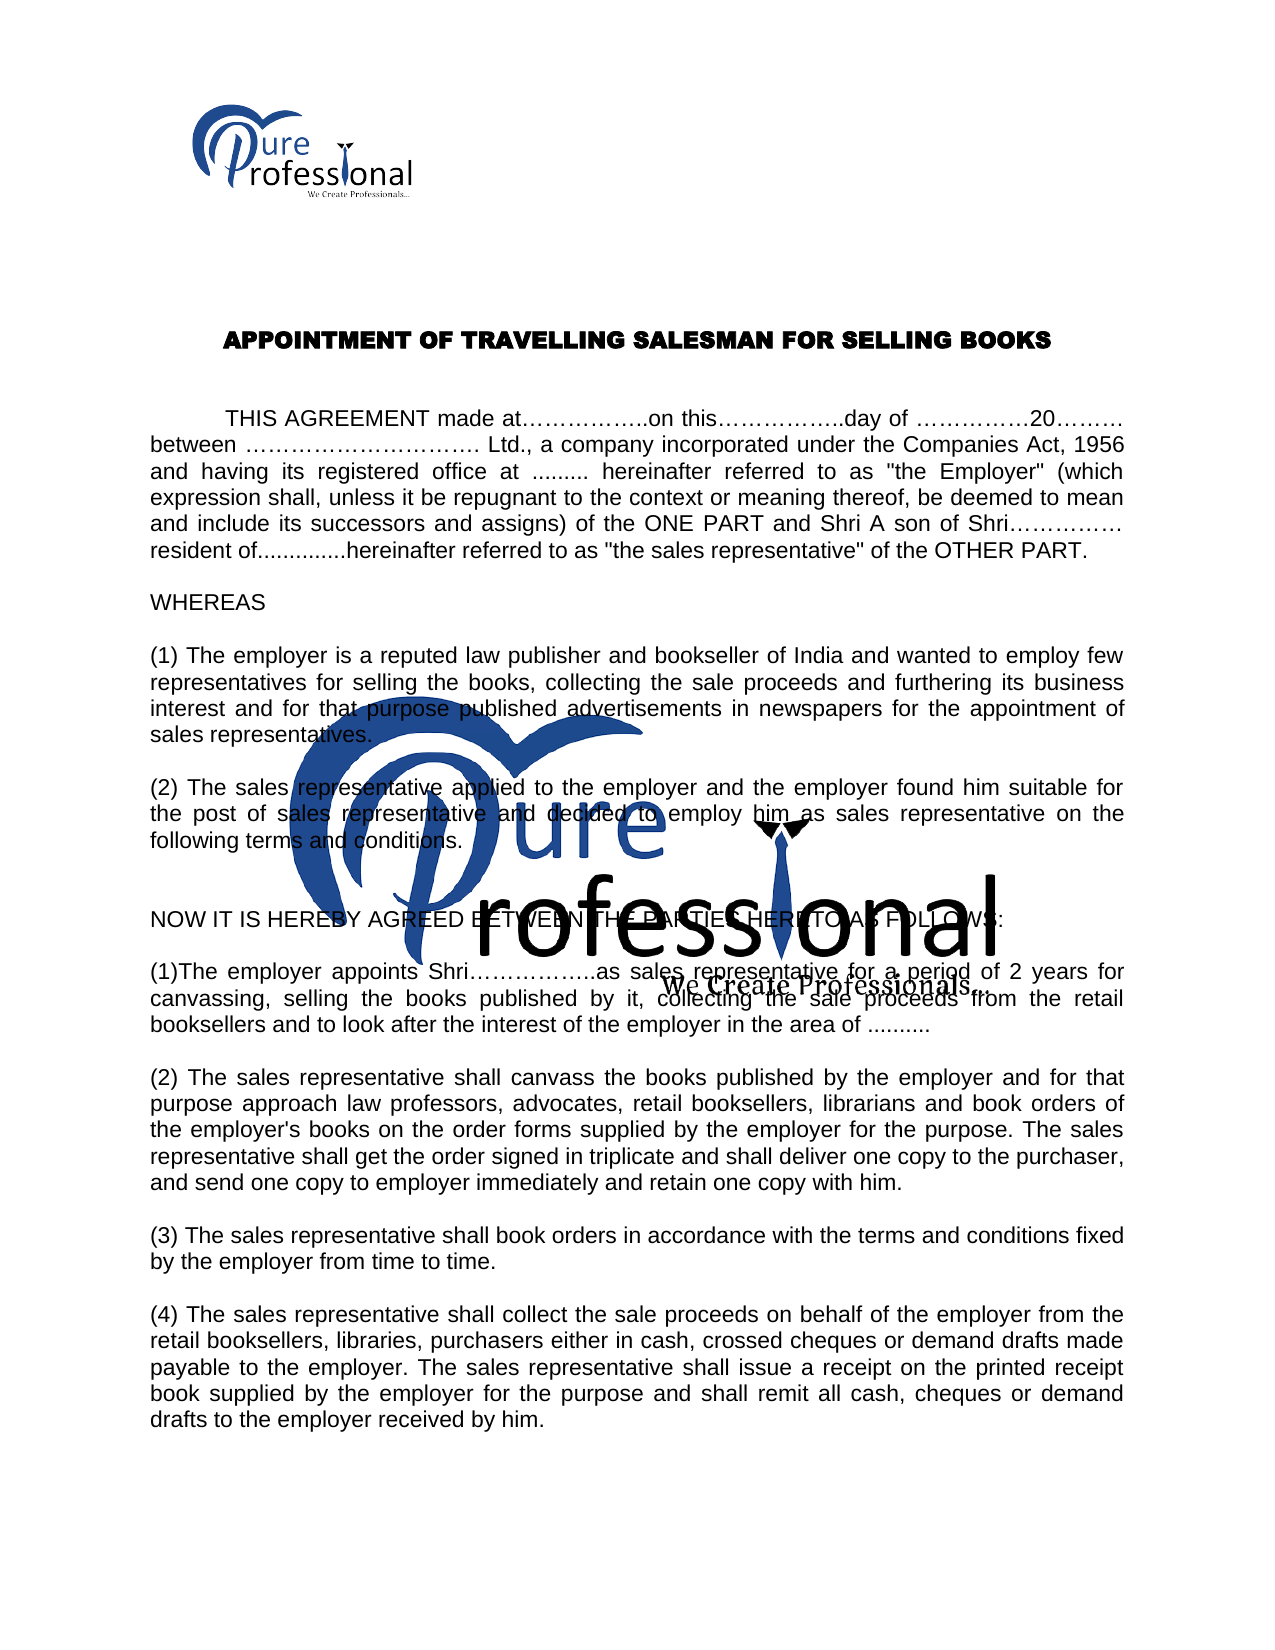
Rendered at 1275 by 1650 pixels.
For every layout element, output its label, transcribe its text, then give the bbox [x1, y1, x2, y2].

text (2) The sales representative applied to the employer and the employer found him suitable for the post of sales representative and decided to employ him as sales representative on the following terms and conditions. [150, 774, 1125, 853]
text (4) The sales representative shall collect the sale proceeds on behalf of the employer from the retail booksellers, libraries, purchasers either in cash, crossed cheques or demand drafts made payable to the employer. The sales representative shall issue a receipt on the printed receipt book supplied by the employer for the purpose and shall remit all cash, cheques or demand drafts to the employer received by him. [150, 1301, 1125, 1433]
picture [153, 358, 1129, 1334]
picture [150, 0, 453, 303]
text WHEREAS [150, 589, 1125, 616]
text (3) The sales representative shall book orders in accordance with the terms and conditions fixed by the employer from time to time. [150, 1222, 1125, 1274]
text (2) The sales representative shall canvass the books published by the employer and for that purpose approach law professors, advocates, retail booksellers, librarians and book orders of the employer's books on the order forms supplied by the employer for the purpose. The sales representative shall get the order signed in triplicate and shall deliver one copy to the purchaser, and send one copy to employer immediately and retain one copy with him. [150, 1064, 1125, 1196]
text (1) The employer is a reputed law publisher and bookseller of India and wanted to employ few representatives for selling the books, collecting the sale proceeds and furthering its business interest and for that purpose published advertisements in newspapers for the appointment of sales representatives. [150, 642, 1125, 747]
text (1)The employer appoints Shri……………..as sales representative for a period of 2 years for canvassing, selling the books published by it, collecting the sale proceeds from the retail booksellers and to look after the interest of the employer in the area of .......... [150, 958, 1125, 1037]
text APPOINTMENT OF TRAVELLING SALESMAN FOR SELLING BOOKS [150, 327, 1125, 353]
text THIS AGREEMENT made at……………..on this……………..day of ……………20……… between …………………………. Ltd., a company incorporated under the Companies Act, 1956 and having its registered office at ......... hereinafter referred to as "the Employer" (which expression shall, unless it be repugnant to the context or meaning thereof, be deemed to mean and include its successors and assigns) of the ONE PART and Shri A son of Shri……………resident of..............hereinafter referred to as "the sales representative" of the OTHER PART. [150, 405, 1125, 563]
text NOW IT IS HEREBY AGREED BETWEEN THE PARTIES HERETO AS FOLLOWS: [150, 906, 1125, 932]
